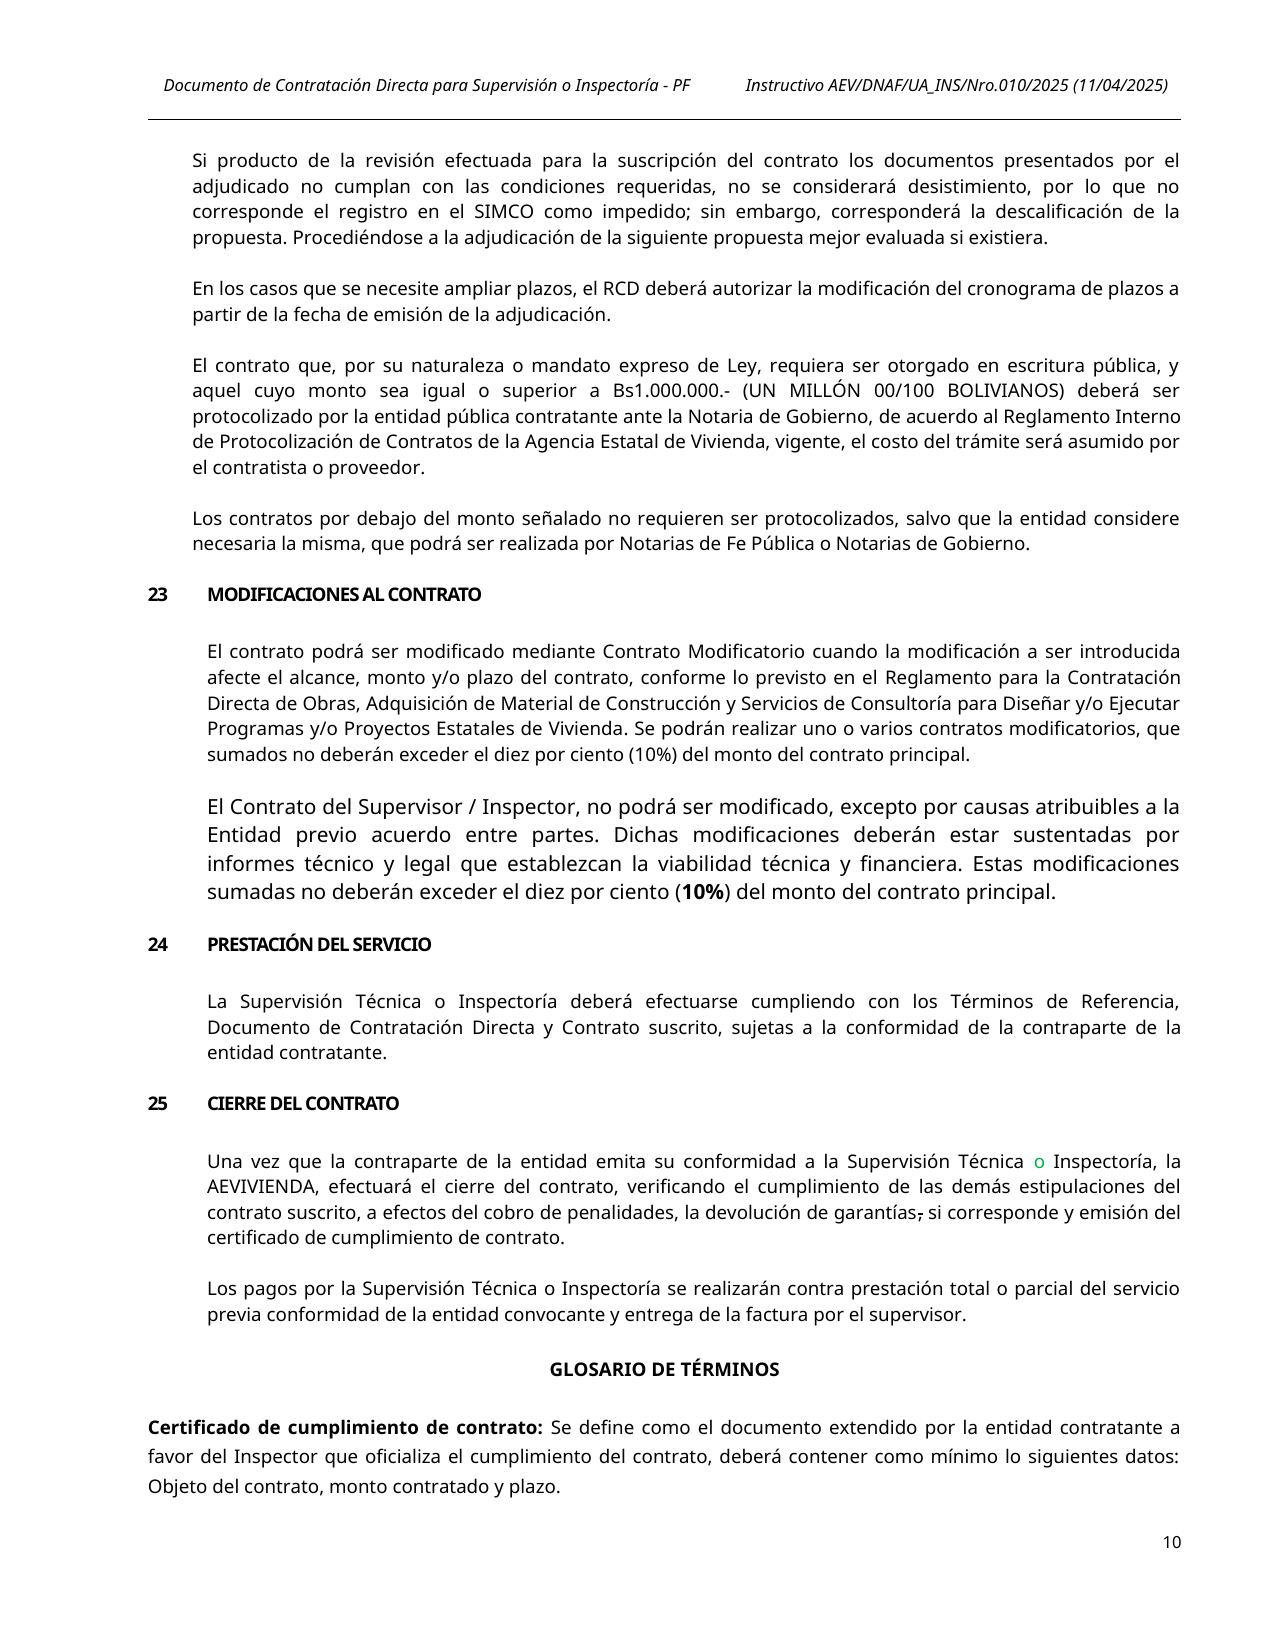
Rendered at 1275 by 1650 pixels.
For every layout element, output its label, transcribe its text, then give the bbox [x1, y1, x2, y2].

text Si producto de la revisión efectuada para la suscripción del contrato los documentos presentados por el adjudicado no cumplan con las condiciones requeridas, no se considerará desistimiento, por lo que no corresponde el registro en el SIMCO como impedido; sin embargo, corresponderá la descalificación de la propuesta. Procediéndose a la adjudicación de la siguiente propuesta mejor evaluada si existiera. [192, 148, 1181, 250]
list Una vez que la contraparte de la entidad emita su conformidad a la Supervisión Técnica o Inspectoría, la AEVIVIENDA, efectuará el cierre del contrato, verificando el cumplimiento de las demás estipulaciones del contrato suscrito, a efectos del cobro de penalidades, la devolución de garantías, si corresponde y emisión del certificado de cumplimiento de contrato. [207, 1148, 1181, 1250]
text El contrato podrá ser modificado mediante Contrato Modificatorio cuando la modificación a ser introducida afecte el alcance, monto y/o plazo del contrato, conforme lo previsto en el Reglamento para la Contratación Directa de Obras, Adquisición de Material de Construcción y Servicios de Consultoría para Diseñar y/o Ejecutar Programas y/o Proyectos Estatales de Vivienda. Se podrán realizar uno o varios contratos modificatorios, que sumados no deberán exceder el diez por ciento (10%) del monto del contrato principal. [207, 639, 1181, 766]
text El Contrato del Supervisor / Inspector, no podrá ser modificado, excepto por causas atribuibles a la Entidad previo acuerdo entre partes. Dichas modificaciones deberán estar sustentadas por informes técnico y legal que establezcan la viabilidad técnica y financiera. Estas modificaciones sumadas no deberán exceder el diez por ciento (10%) del monto del contrato principal. [207, 792, 1181, 906]
list Los contratos por debajo del monto señalado no requieren ser protocolizados, salvo que la entidad considere necesaria la misma, que podrá ser realizada por Notarias de Fe Pública o Notarias de Gobierno. [192, 505, 1181, 556]
text Certificado de cumplimiento de contrato: Se define como el documento extendido por la entidad contratante a favor del Inspector que oficializa el cumplimiento del contrato, deberá contener como mínimo lo siguientes datos: Objeto del contrato, monto contratado y plazo. [148, 1414, 1181, 1498]
text GLOSARIO DE TÉRMINOS [148, 1356, 1181, 1381]
title CIERRE DEL CONTRATO [148, 1091, 1181, 1116]
title MODIFICACIONES AL CONTRATO [148, 582, 1181, 607]
list Los pagos por la Supervisión Técnica o Inspectoría se realizarán contra prestación total o parcial del servicio previa conformidad de la entidad convocante y entrega de la factura por el supervisor. [207, 1276, 1181, 1327]
text El contrato que, por su naturaleza o mandato expreso de Ley, requiera ser otorgado en escritura pública, y aquel cuyo monto sea igual o superior a Bs1.000.000.- (UN MILLÓN 00/100 BOLIVIANOS) deberá ser protocolizado por la entidad pública contratante ante la Notaria de Gobierno, de acuerdo al Reglamento Interno de Protocolización de Contratos de la Agencia Estatal de Vivienda, vigente, el costo del trámite será asumido por el contratista o proveedor. [192, 352, 1181, 479]
text La Supervisión Técnica o Inspectoría deberá efectuarse cumpliendo con los Términos de Referencia, Documento de Contratación Directa y Contrato suscrito, sujetas a la conformidad de la contraparte de la entidad contratante. [207, 988, 1181, 1065]
title PRESTACIÓN DEL SERVICIO [148, 931, 1181, 957]
list En los casos que se necesite ampliar plazos, el RCD deberá autorizar la modificación del cronograma de plazos a partir de la fecha de emisión de la adjudicación. [192, 275, 1181, 326]
